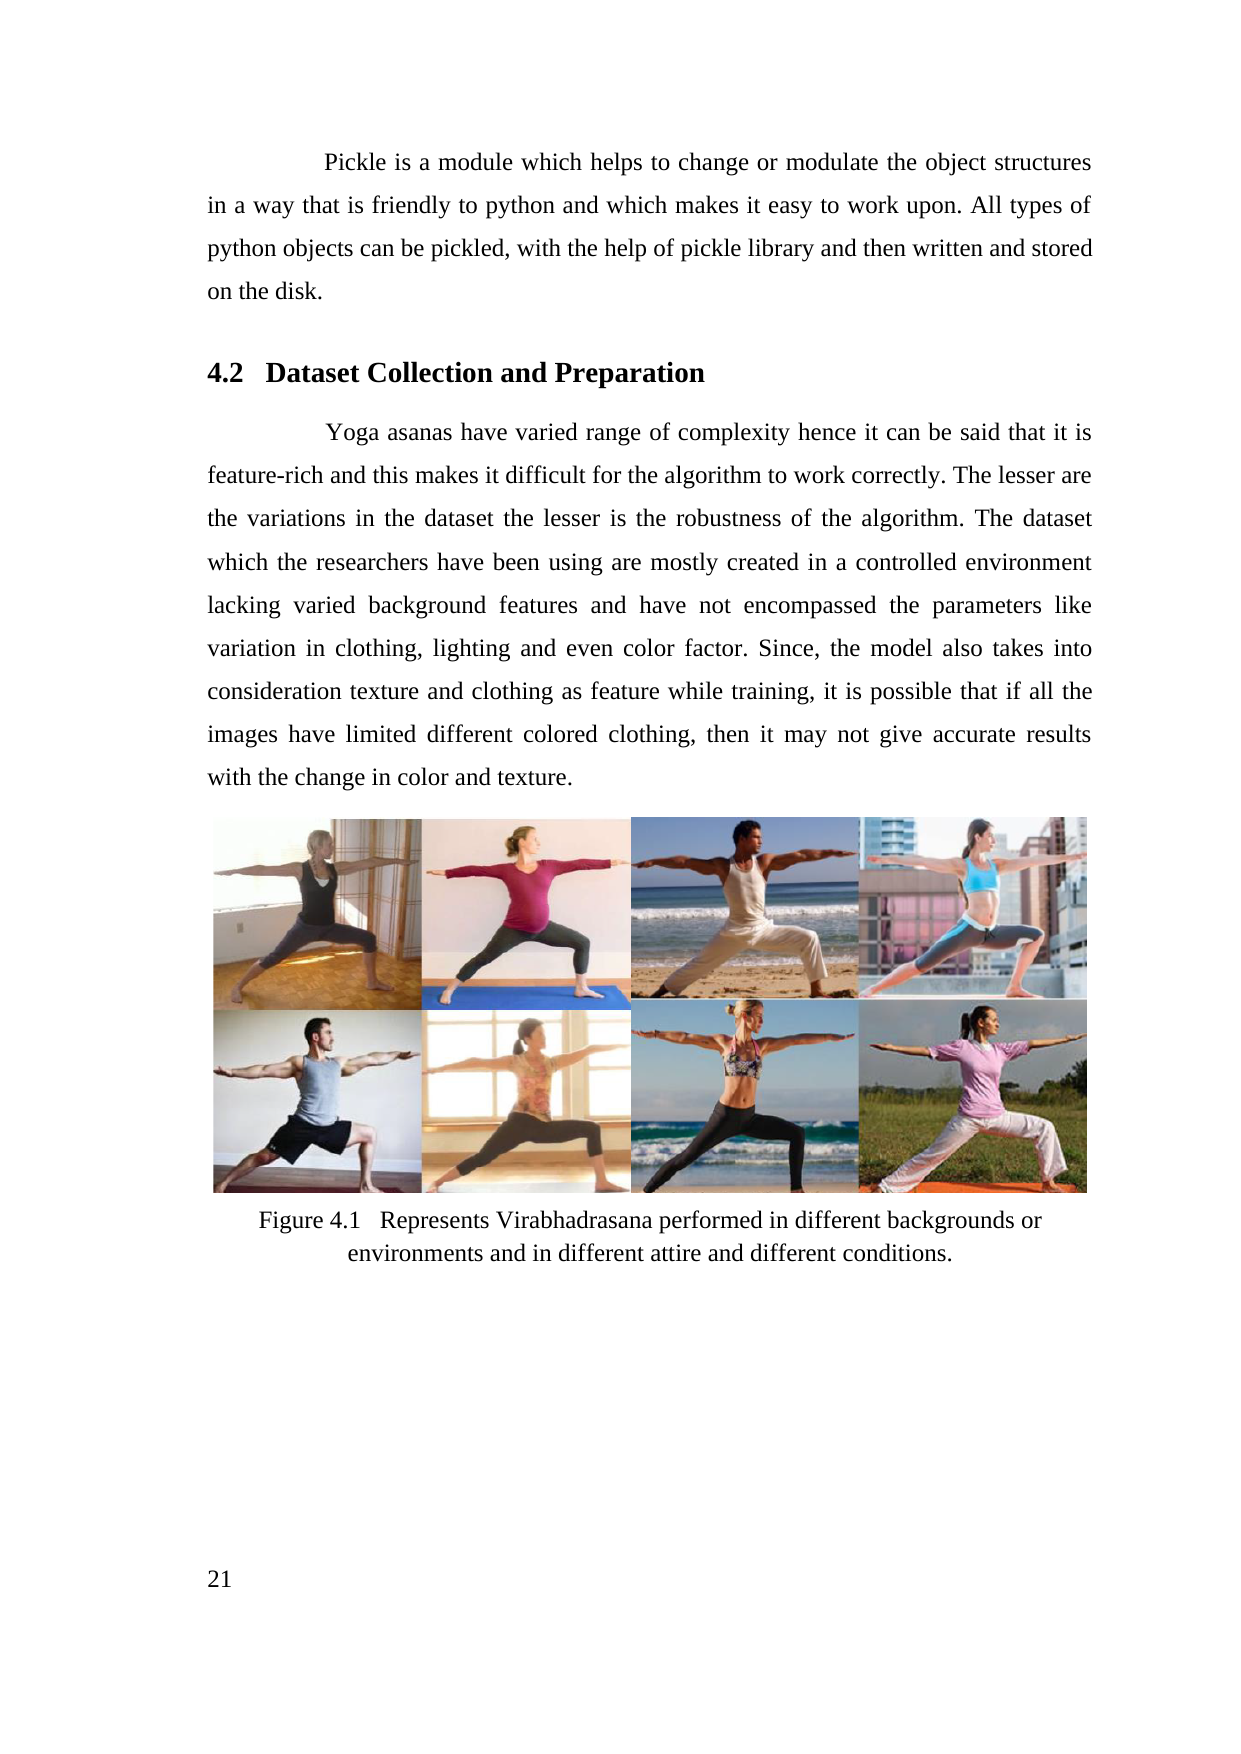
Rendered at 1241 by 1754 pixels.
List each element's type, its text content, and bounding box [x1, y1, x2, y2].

text Pickle is a module which helps to change or modulate the object structures in a way that is friendly to python and which makes it easy to work upon. All types of python objects can be pickled, with the help of pickle library and then written and stored on the disk. [207, 147, 1093, 305]
text Figure 4.1 Represents Virabhadrasana performed in different backgrounds or environments and in different attire and different conditions. [207, 1206, 1093, 1267]
text Yoga asanas have varied range of complexity hence it can be said that it is feature-rich and this makes it difficult for the algorithm to work correctly. The lesser are the variations in the dataset the lesser is the robustness of the algorithm. The dataset which the researchers have been using are mostly created in a controlled environment lacking varied background features and have not encompassed the parameters like variation in clothing, lighting and even color factor. Since, the model also takes into consideration texture and clothing as feature while training, it is possible that if all the images have limited different colored clothing, then it may not give accurate results with the change in color and texture. [207, 417, 1093, 791]
subtitle 4.2 Dataset Collection and Preparation [207, 355, 1093, 388]
picture [213, 817, 1088, 1193]
